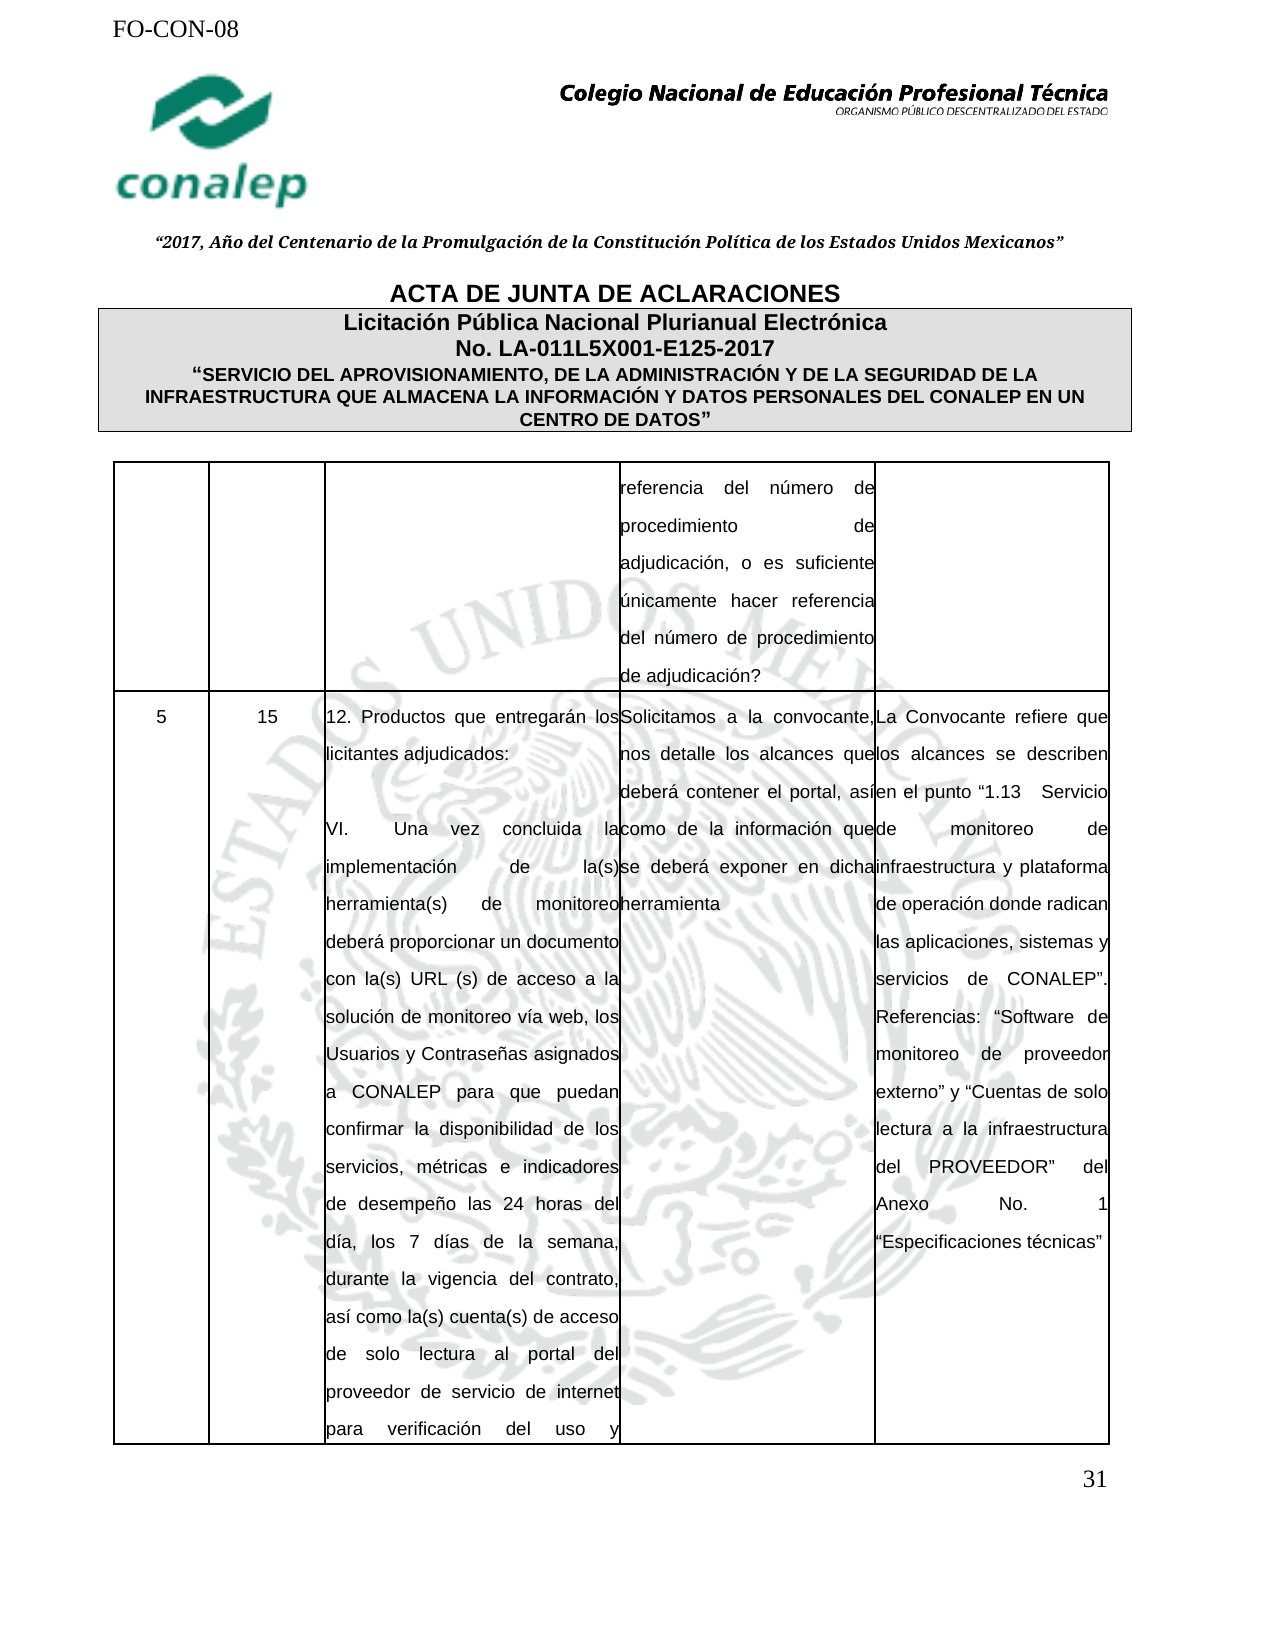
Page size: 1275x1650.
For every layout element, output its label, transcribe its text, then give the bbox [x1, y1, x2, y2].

table_cell 15 [210, 692, 324, 1443]
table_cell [326, 463, 619, 689]
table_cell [876, 692, 1108, 1443]
picture [560, 83, 1108, 115]
table_cell 5 [115, 692, 208, 1443]
table_cell 31 [210, 463, 324, 689]
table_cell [621, 463, 874, 689]
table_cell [876, 463, 1108, 689]
table_cell 4 [115, 463, 208, 689]
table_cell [621, 692, 874, 1443]
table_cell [326, 692, 619, 1443]
